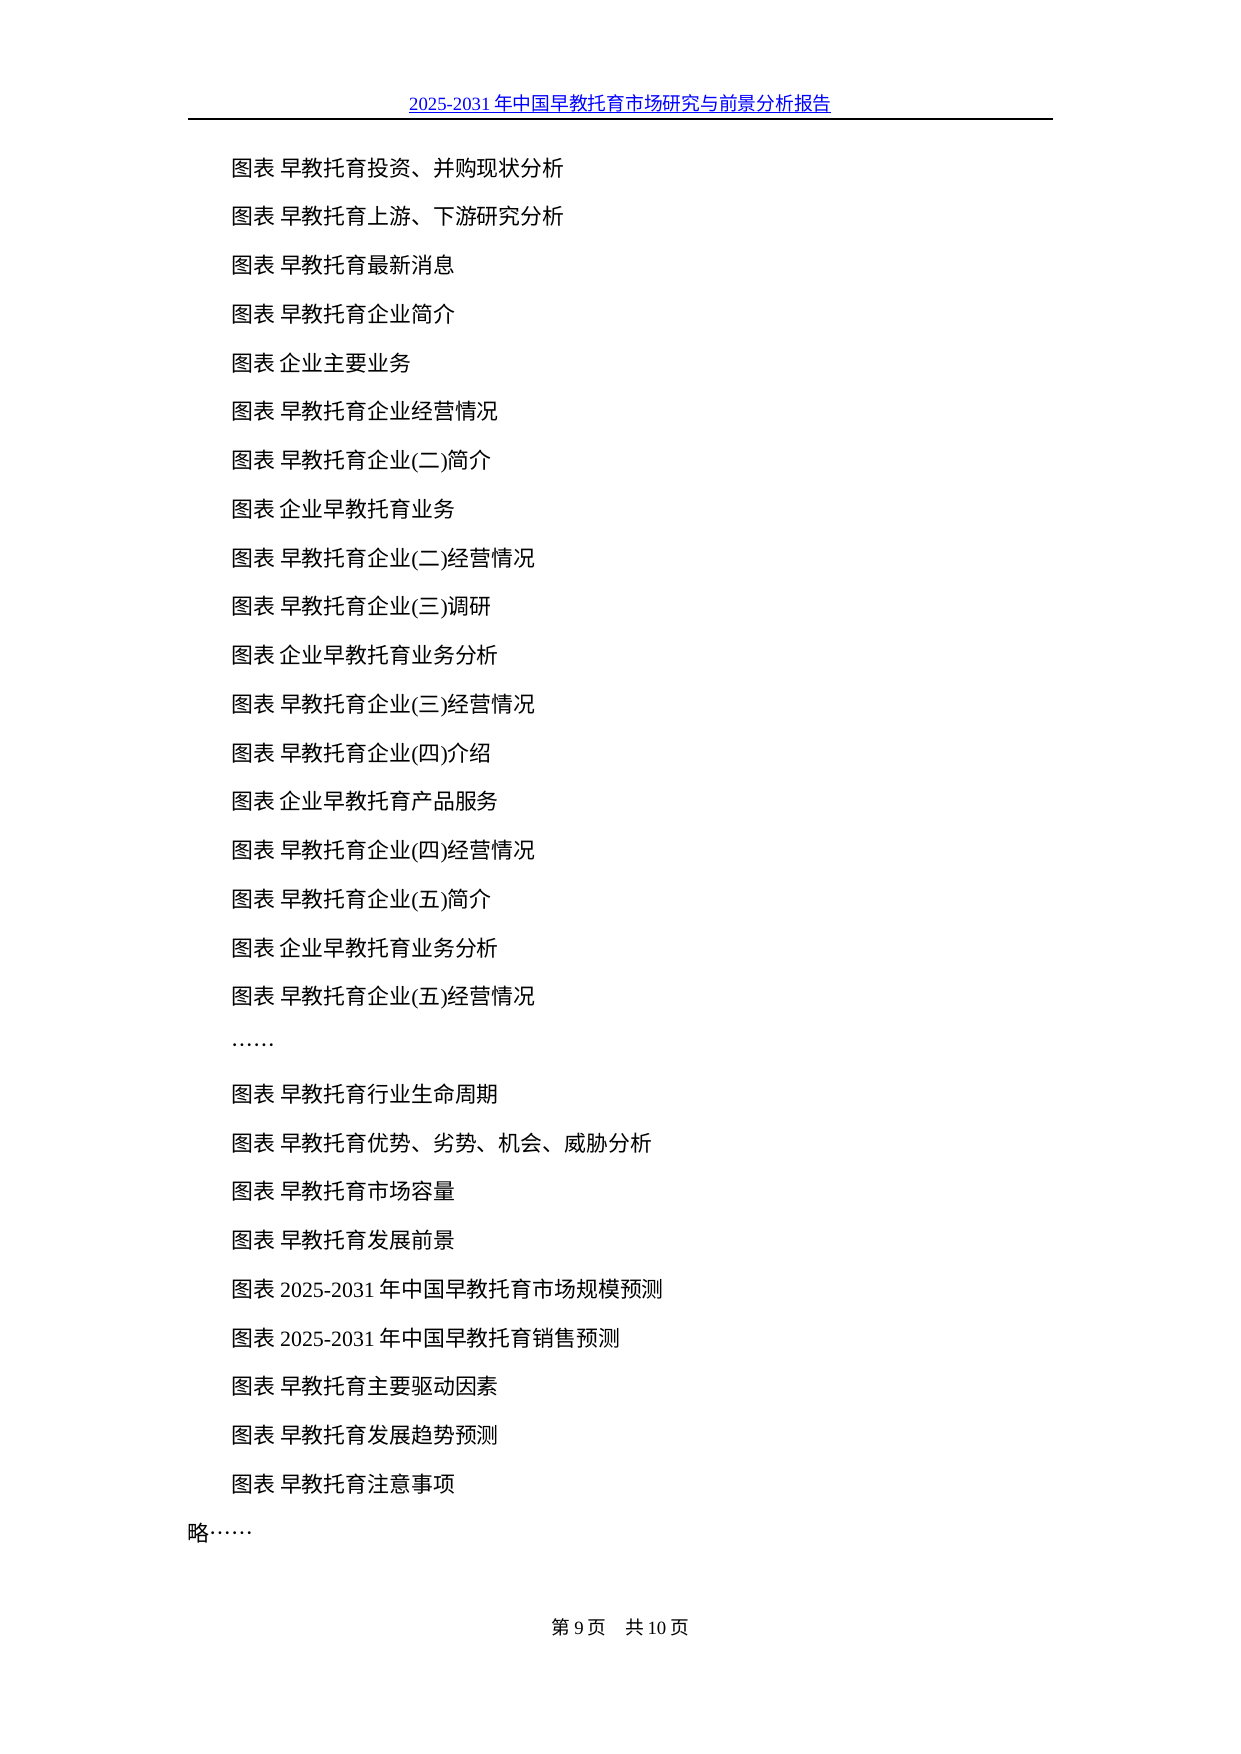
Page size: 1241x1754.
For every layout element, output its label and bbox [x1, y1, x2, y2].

text [187, 150, 1053, 1548]
